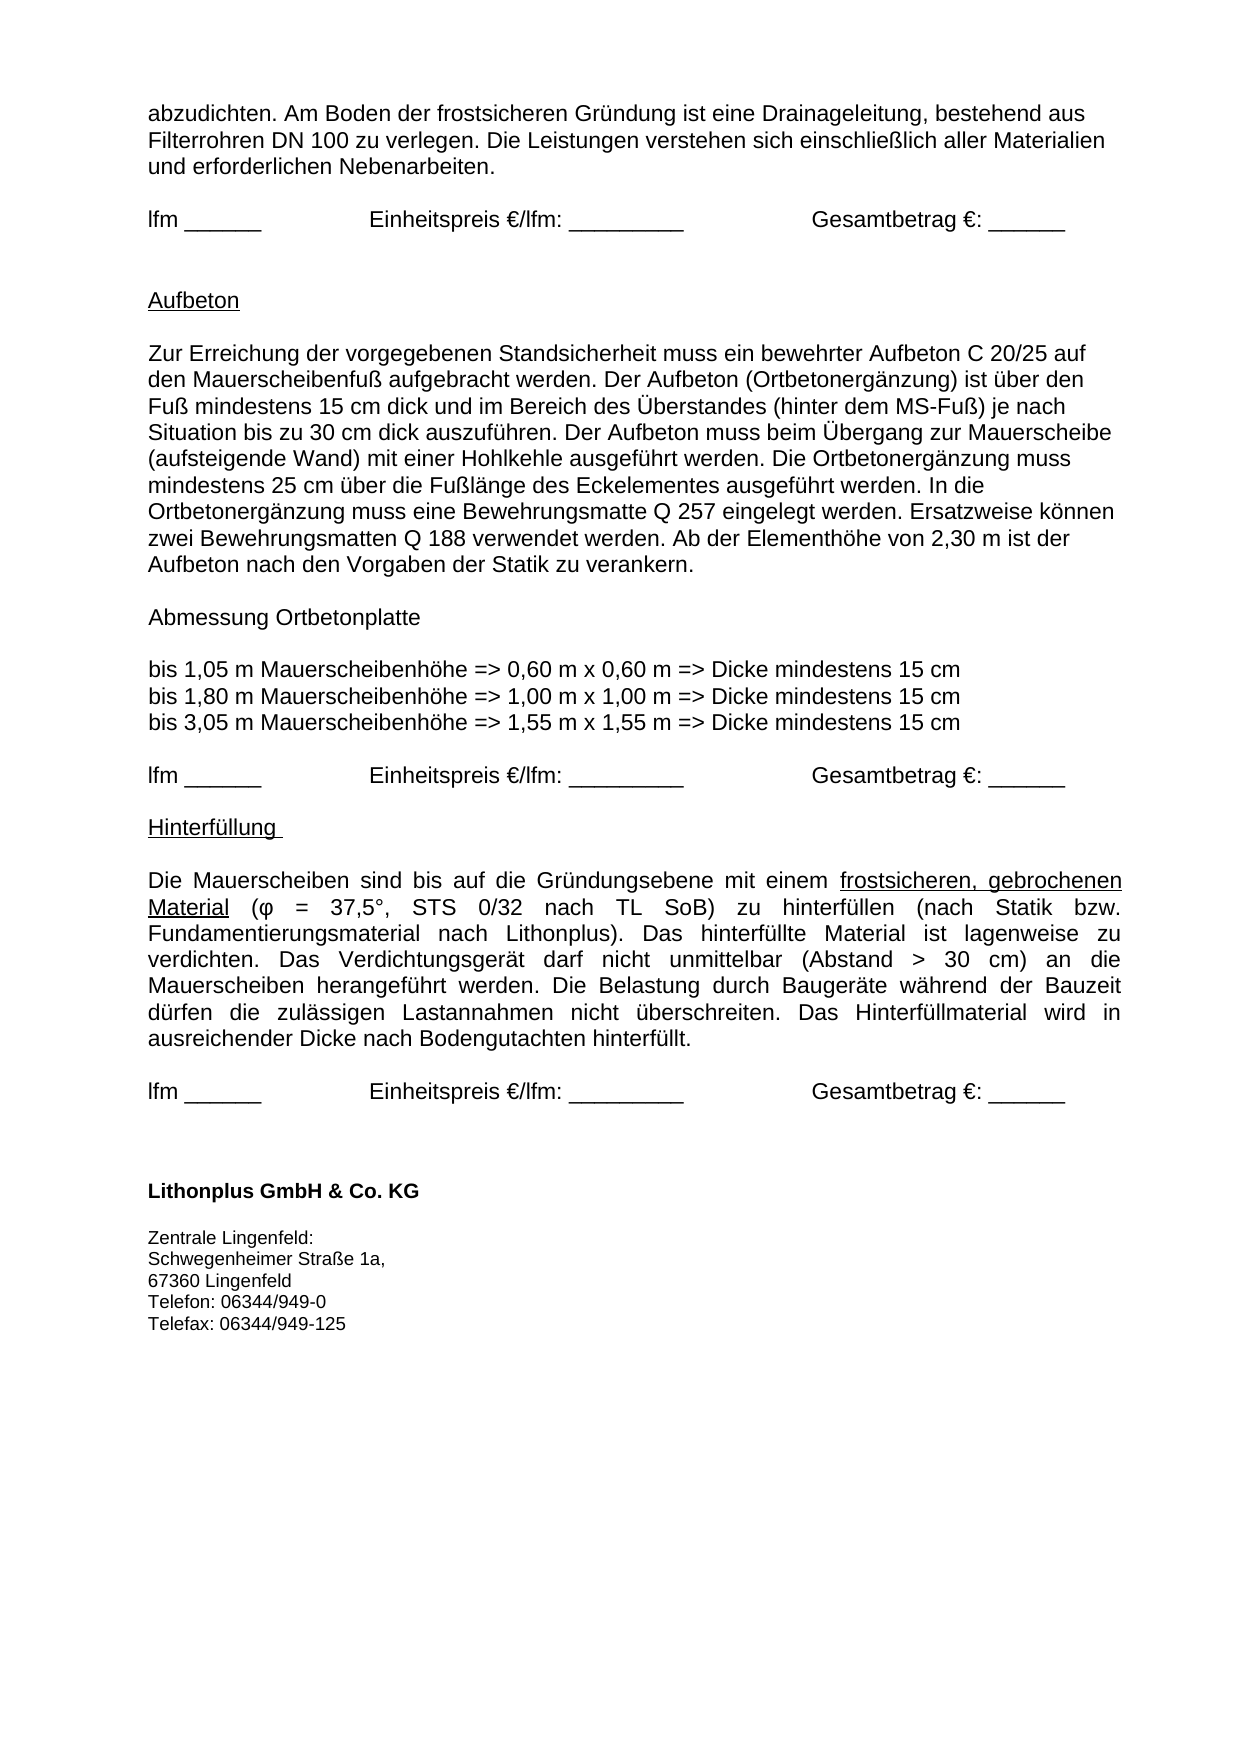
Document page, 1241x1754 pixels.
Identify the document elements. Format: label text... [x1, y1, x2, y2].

text Schwegenheimer Straße 1a, [148, 1248, 1122, 1269]
text bis 3,05 m Mauerscheibenhöhe => 1,55 m x 1,55 m => Dicke mindestens 15 cm [148, 709, 1122, 735]
text lfm ______ Einheitspreis €/lfm: _________ Gesamtbetrag €: ______ [148, 1078, 1122, 1104]
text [148, 100, 1122, 179]
text Telefon: 06344/949-0 [148, 1291, 1122, 1313]
text 67360 Lingenfeld [148, 1269, 1122, 1291]
text bis 1,80 m Mauerscheibenhöhe => 1,00 m x 1,00 m => Dicke mindestens 15 cm [148, 683, 1122, 709]
text Hinterfüllung [148, 814, 1122, 841]
text lfm ______ Einheitspreis €/lfm: _________ Gesamtbetrag €: ______ [148, 206, 1122, 232]
text bis 1,05 m Mauerscheibenhöhe => 0,60 m x 0,60 m => Dicke mindestens 15 cm [148, 656, 1122, 683]
text Aufbeton [148, 287, 1122, 314]
text lfm ______ Einheitspreis €/lfm: _________ Gesamtbetrag €: ______ [148, 762, 1122, 788]
text Lithonplus GmbH & Co. KG [148, 1178, 1122, 1202]
text Telefax: 06344/949-125 [148, 1313, 1122, 1334]
text Die Mauerscheiben sind bis auf die Gründungsebene mit einem frostsicheren, gebrochenen Material (φ = 37,5°, STS 0/32 nach TL SoB) zu hinterfüllen (nach Statik bzw. Fundamentierungsmaterial nach Lithonplus). Das hinterfüllte Material ist lagenweise zu verdichten. Das Verdichtungsgerät darf nicht unmittelbar (Abstand > 30 cm) an die Mauerscheiben herangeführt werden. Die Belastung durch Baugeräte während der Bauzeit dürfen die zulässigen Lastannahmen nicht überschreiten. Das Hinterfüllmaterial wird in ausreichender Dicke nach Bodengutachten hinterfüllt. [148, 867, 1122, 1052]
text Zur Erreichung der vorgegebenen Standsicherheit muss ein bewehrter Aufbeton C 20/25 auf den Mauerscheibenfuß aufgebracht werden. Der Aufbeton (Ortbetonergänzung) ist über den Fuß mindestens 15 cm dick und im Bereich des Überstandes (hinter dem MS-Fuß) je nach Situation bis zu 30 cm dick auszuführen. Der Aufbeton muss beim Übergang zur Mauerscheibe (aufsteigende Wand) mit einer Hohlkehle ausgeführt werden. Die Ortbetonergänzung muss mindestens 25 cm über die Fußlänge des Eckelementes ausgeführt werden. In die Ortbetonergänzung muss eine Bewehrungsmatte Q 257 eingelegt werden. Ersatzweise können zwei Bewehrungsmatten Q 188 verwendet werden. Ab der Elementhöhe von 2,30 m ist der Aufbeton nach den Vorgaben der Statik zu verankern. [148, 340, 1122, 577]
text Abmessung Ortbetonplatte [148, 603, 1122, 630]
text Zentrale Lingenfeld: [148, 1226, 1122, 1248]
